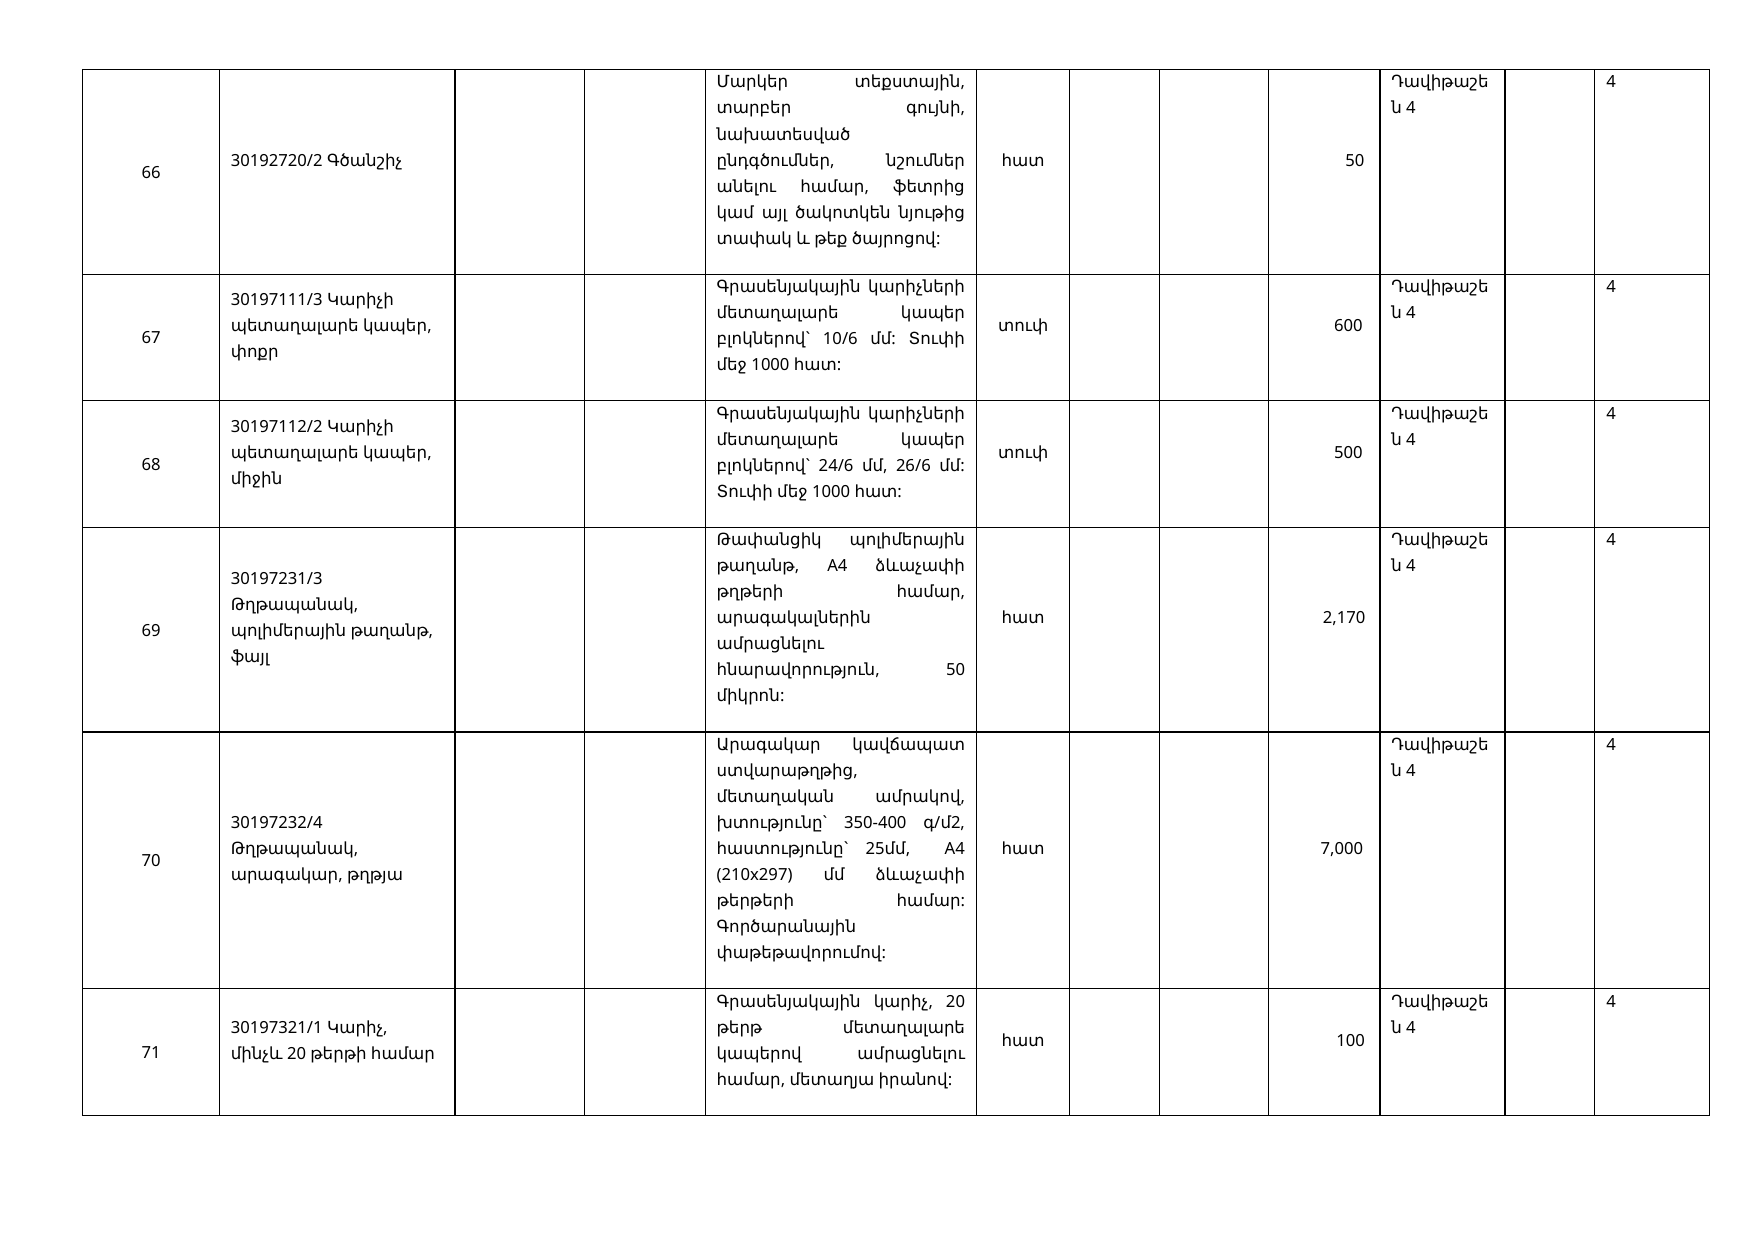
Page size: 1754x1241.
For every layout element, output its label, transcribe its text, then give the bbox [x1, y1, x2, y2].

table_cell [456, 733, 584, 988]
table_cell [1160, 733, 1268, 988]
table_cell 30192720/2 Գծանշիչ [220, 70, 454, 274]
table_cell Թափանցիկ պոլիմերային թաղանթ, A4 ձևաչափի թղթերի համար, արագակալներին ամրացնելու հնարավորություն, 50 միկրոն: [706, 528, 976, 731]
table_cell հատ [977, 989, 1069, 1115]
table_cell 69 [83, 528, 219, 731]
table_cell Դավիթաշեն 4 [1381, 275, 1504, 400]
table_cell 100 [1269, 989, 1379, 1115]
table_cell [585, 733, 705, 988]
table_cell [1160, 989, 1268, 1115]
table_cell [1506, 275, 1594, 400]
table_cell 66 [83, 70, 219, 274]
table_cell հատ [977, 70, 1069, 274]
table_cell 30197232/4 Թղթապանակ, արագակար, թղթյա [220, 733, 454, 988]
table_cell [1070, 275, 1159, 400]
table_cell 4 [1595, 70, 1709, 274]
table_cell [456, 275, 584, 400]
table_cell Մարկեր տեքստային, տարբեր գույնի, նախատեսված ընդգծումներ, նշումներ անելու համար, ֆետրից կամ այլ ծակոտկեն նյութից տափակ և թեք ծայրոցով: [706, 70, 976, 274]
table_cell 67 [83, 275, 219, 400]
table_cell 4 [1595, 528, 1709, 731]
table_cell 30197111/3 Կարիչի պետաղալարե կապեր, փոքր [220, 275, 454, 400]
table_cell [456, 989, 584, 1115]
table_cell 30197231/3 Թղթապանակ, պոլիմերային թաղանթ, ֆայլ [220, 528, 454, 731]
table_cell [1506, 989, 1594, 1115]
table_cell 7,000 [1269, 733, 1379, 988]
table_cell Գրասենյակային կարիչների մետաղալարե կապեր բլոկներով` 10/6 մմ: Տուփի մեջ 1000 հատ: [706, 275, 976, 400]
table_cell 4 [1595, 989, 1709, 1115]
table_cell Դավիթաշեն 4 [1381, 733, 1504, 988]
table_cell տուփ [977, 401, 1069, 527]
table_cell հատ [977, 733, 1069, 988]
table_cell տուփ [977, 275, 1069, 400]
table_cell 50 [1269, 70, 1379, 274]
table_cell 4 [1595, 275, 1709, 400]
table_cell 30197321/1 Կարիչ, մինչև 20 թերթի համար [220, 989, 454, 1115]
table_cell [456, 70, 584, 274]
table_cell [1160, 401, 1268, 527]
table_cell Արագակար կավճապատ ստվարաթղթից, մետաղական ամրակով, խտությունը` 350-400 գ/մ2, հաստությունը` 25մմ, A4 (210x297) մմ ձևաչափի թերթերի համար: Գործարանային փաթեթավորումով: [706, 733, 976, 988]
table_cell Դավիթաշեն 4 [1381, 401, 1504, 527]
table_cell Դավիթաշեն 4 [1381, 989, 1504, 1115]
table_cell Դավիթաշեն 4 [1381, 528, 1504, 731]
table_cell 2,170 [1269, 528, 1379, 731]
table_cell [1506, 401, 1594, 527]
table_cell Դավիթաշեն 4 [1381, 70, 1504, 274]
table_cell [585, 275, 705, 400]
table_cell [1160, 70, 1268, 274]
table_cell 500 [1269, 401, 1379, 527]
table_cell [1160, 275, 1268, 400]
table_cell 68 [83, 401, 219, 527]
table_cell [585, 989, 705, 1115]
table_cell [585, 70, 705, 274]
table_cell Գրասենյակային կարիչների մետաղալարե կապեր բլոկներով` 24/6 մմ, 26/6 մմ: Տուփի մեջ 1000 հատ: [706, 401, 976, 527]
table_cell հատ [977, 528, 1069, 731]
table_cell 30197112/2 Կարիչի պետաղալարե կապեր, միջին [220, 401, 454, 527]
table_cell [1506, 733, 1594, 988]
table_cell [1506, 70, 1594, 274]
table_cell [1160, 528, 1268, 731]
table_cell 4 [1595, 733, 1709, 988]
table_cell 70 [83, 733, 219, 988]
table_cell [585, 401, 705, 527]
table_cell [1506, 528, 1594, 731]
table_cell [1070, 989, 1159, 1115]
table_cell 71 [83, 989, 219, 1115]
table_cell [1070, 70, 1159, 274]
table_cell [1070, 733, 1159, 988]
table_cell [585, 528, 705, 731]
table_cell 600 [1269, 275, 1379, 400]
table_cell 4 [1595, 401, 1709, 527]
table_cell [456, 401, 584, 527]
table_cell Գրասենյակային կարիչ, 20 թերթ մետաղալարե կապերով ամրացնելու համար, մետաղյա իրանով: [706, 989, 976, 1115]
table_cell [1070, 528, 1159, 731]
table_cell [456, 528, 584, 731]
table_cell [1070, 401, 1159, 527]
